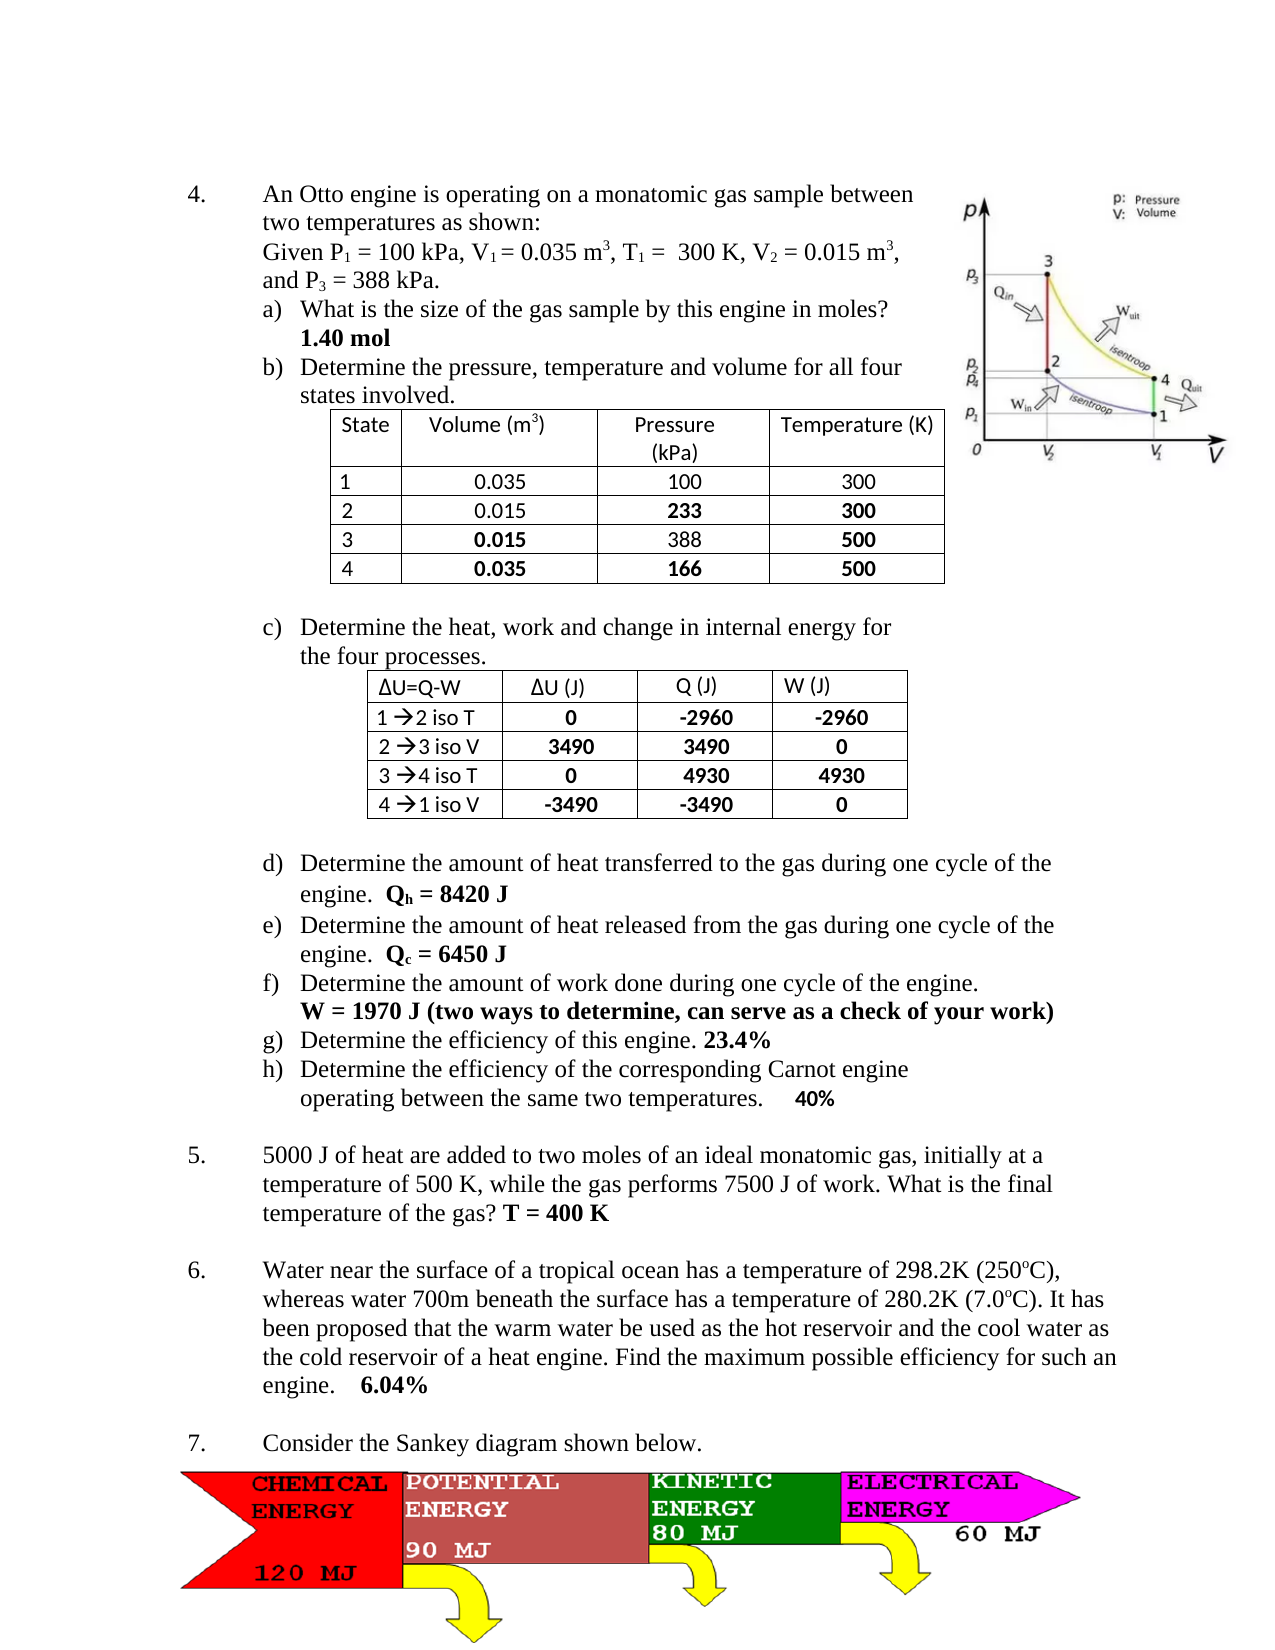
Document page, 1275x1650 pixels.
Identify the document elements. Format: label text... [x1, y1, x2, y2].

table_cell 1 2 iso T [368, 703, 502, 731]
table_cell 100 [598, 467, 769, 495]
table_cell 0.015 [402, 525, 597, 553]
list Determine the amount of heat released from the gas during one cycle of the engine. Qc = 6450 J [262, 910, 1059, 968]
list Determine the heat, work and change in internal energy for the four processes. [262, 612, 928, 670]
table_header Q (J) [638, 671, 772, 702]
table_cell 4930 [638, 761, 772, 789]
table_cell 0 [773, 732, 907, 760]
table_header Pressure (kPa) [598, 410, 769, 466]
table_cell 0 [503, 703, 637, 731]
table_cell 388 [598, 525, 769, 553]
table_cell 4930 [773, 761, 907, 789]
table_cell -2960 [773, 703, 907, 731]
table_cell 3490 [638, 732, 772, 760]
list Determine the amount of work done during one cycle of the engine. W = 1970 J (two ways to determine, can serve as a check of your work) [262, 968, 1069, 1025]
table_cell 2 [331, 496, 401, 524]
table_cell 4 1 iso V [368, 790, 502, 818]
table_cell 1 [331, 467, 401, 495]
table_cell 233 [598, 496, 769, 524]
list Determine the efficiency of the corresponding Carnot engine operating between the same two temperatures. 40% [262, 1054, 928, 1112]
table_cell 500 [770, 525, 944, 553]
table_cell 0.015 [402, 496, 597, 524]
table_cell 0.035 [402, 554, 597, 582]
table_header W (J) [773, 671, 907, 702]
list Determine the amount of heat transferred to the gas during one cycle of the engine. Qh = 8420 J [262, 848, 1125, 908]
list Determine the efficiency of this engine. 23.4% [262, 1025, 928, 1054]
list Determine the pressure, temperature and volume for all four states involved. [262, 352, 928, 409]
table_cell 166 [598, 554, 769, 582]
table_header ΔU=Q-W [368, 671, 502, 702]
list Given P1 = 100 kPa, V1 = 0.035 m3, T1 = 300 K, V2 = 0.015 m3, and P3 = 388 kPa. [262, 237, 928, 294]
table_cell 500 [770, 554, 944, 582]
table_header State [331, 410, 401, 466]
table_cell -2960 [638, 703, 772, 731]
table_cell 300 [770, 467, 944, 495]
list 5000 J of heat are added to two moles of an ideal monatomic gas, initially at a temperature of 500 K, while the gas performs 7500 J of work. What is the final temperature of the gas? T = 400 K [187, 1140, 1125, 1227]
table_header Temperature (K) [770, 410, 944, 466]
table_cell 3490 [503, 732, 637, 760]
picture [178, 1471, 1082, 1643]
table_cell 2 3 iso V [368, 732, 502, 760]
table_cell 4 [331, 554, 401, 582]
table_cell 0 [503, 761, 637, 789]
table_cell 3 [331, 525, 401, 553]
table_cell 0.035 [402, 467, 597, 495]
list Consider the Sankey diagram shown below. [187, 1428, 1125, 1457]
table_cell 3 4 iso T [368, 761, 502, 789]
table_cell 300 [770, 496, 944, 524]
picture [953, 180, 1240, 476]
table_header ΔU (J) [503, 671, 637, 702]
list An Otto engine is operating on a monatomic gas sample between two temperatures as shown: [187, 179, 928, 237]
list What is the size of the gas sample by this engine in moles? 1.40 mol [262, 294, 928, 352]
table_cell -3490 [503, 790, 637, 818]
list Water near the surface of a tropical ocean has a temperature of 298.2K (250oC), whereas water 700m beneath the surface has a temperature of 280.2K (7.0oC). It has been proposed that the warm water be used as the hot reservoir and the cool water as the cold reservoir of a heat engine. Find the maximum possible efficiency for such an engine. 6.04% [187, 1255, 1125, 1399]
table_header Volume (m3) [402, 410, 597, 466]
table_cell -3490 [638, 790, 772, 818]
table_cell 0 [773, 790, 907, 818]
